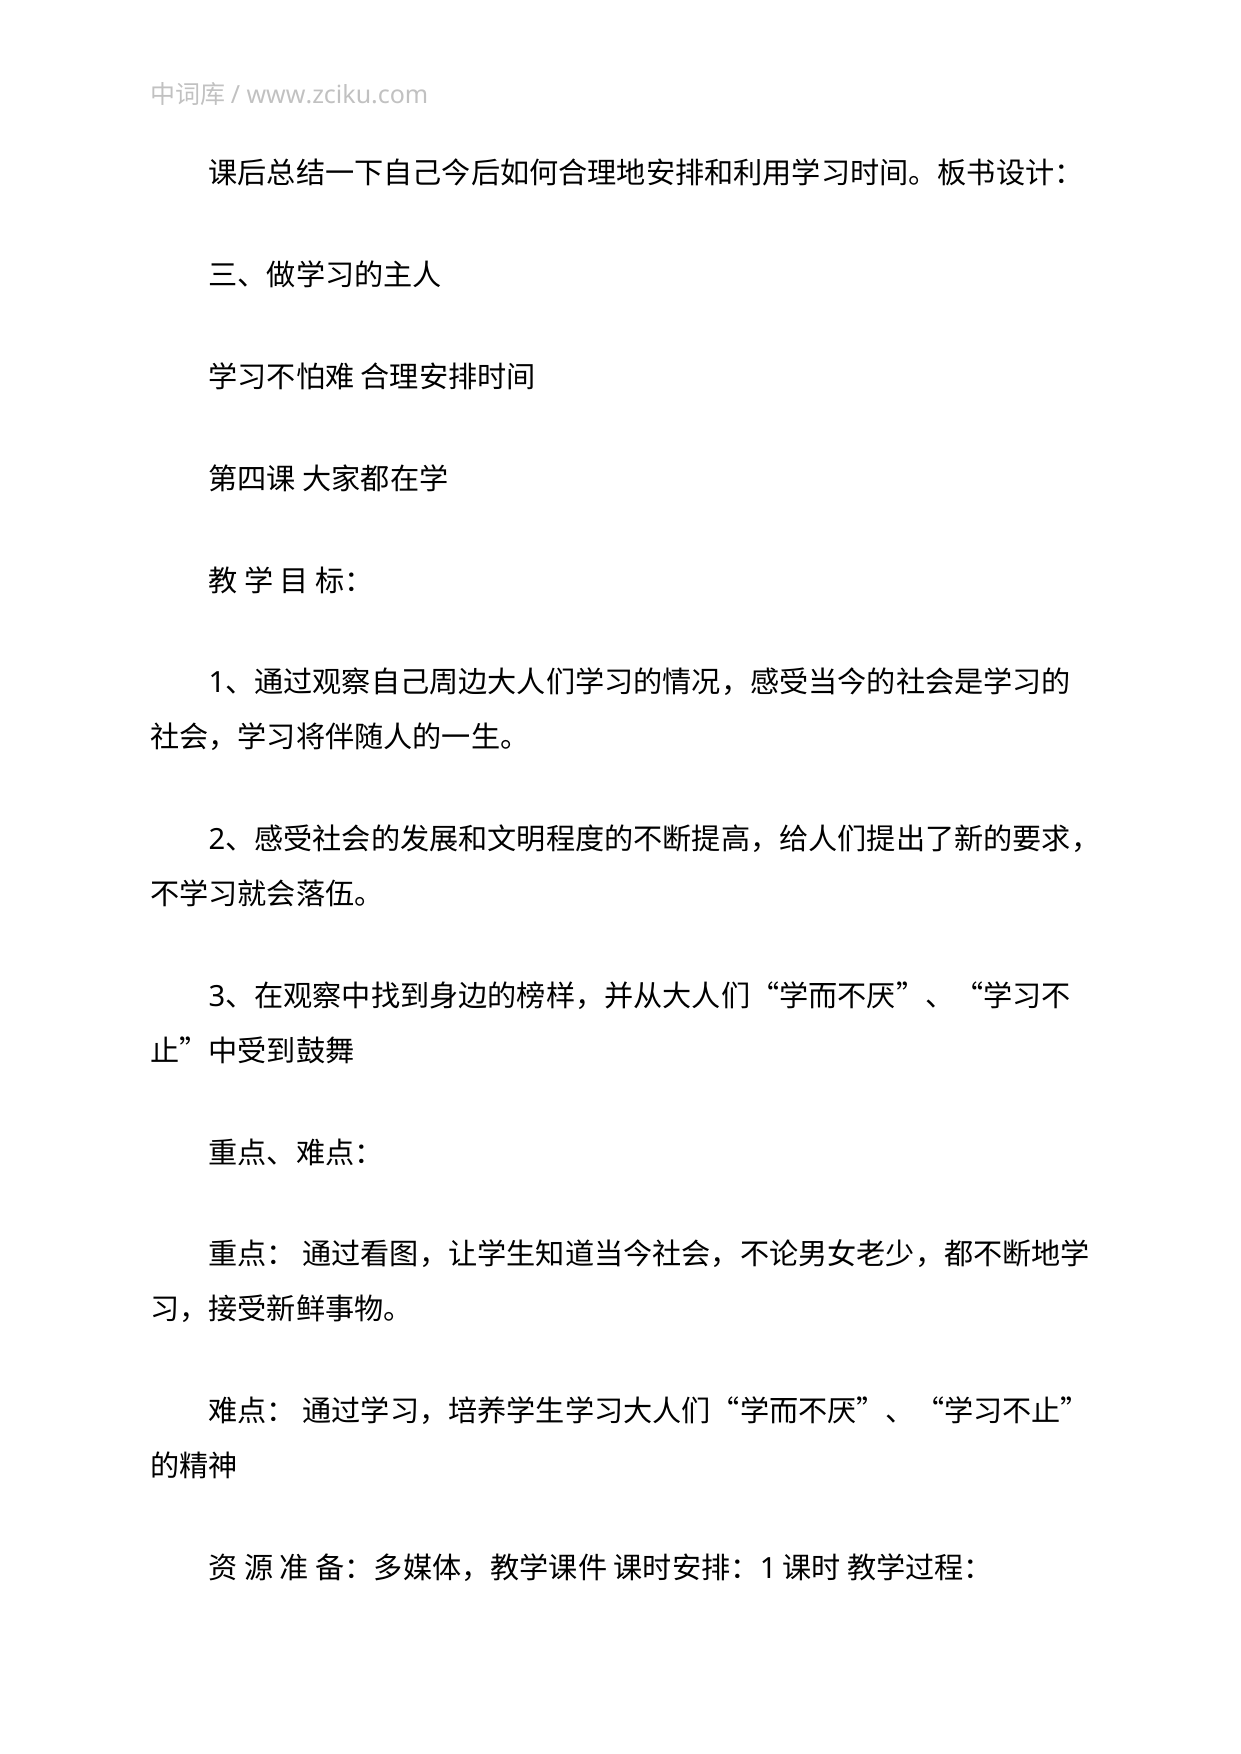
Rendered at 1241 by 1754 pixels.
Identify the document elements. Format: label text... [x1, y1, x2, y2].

text 2、感受社会的发展和文明程度的不断提高，给人们提出了新的要求，不学习就会落伍。 [150, 816, 1090, 913]
text 三、做学习的主人 [150, 252, 1090, 294]
text 学习不怕难 合理安排时间 [150, 353, 1090, 396]
text 重点： 通过看图，让学生知道当今社会，不论男女老少，都不断地学习，接受新鲜事物。 [150, 1231, 1090, 1328]
text 重点、难点： [150, 1129, 1090, 1171]
text 教 学 目 标： [150, 557, 1090, 599]
text 第四课 大家都在学 [150, 455, 1090, 498]
text 3、在观察中找到身边的榜样，并从大人们“学而不厌”、“学习不止”中受到鼓舞 [150, 972, 1090, 1070]
text 资 源 准 备：多媒体，教学课件 课时安排：1课时 教学过程： [150, 1544, 1090, 1587]
text 1、通过观察自己周边大人们学习的情况，感受当今的社会是学习的社会，学习将伴随人的一生。 [150, 659, 1090, 756]
text 课后总结一下自己今后如何合理地安排和利用学习时间。板书设计： [150, 150, 1090, 192]
text 难点： 通过学习，培养学生学习大人们“学而不厌”、“学习不止”的精神 [150, 1388, 1090, 1485]
